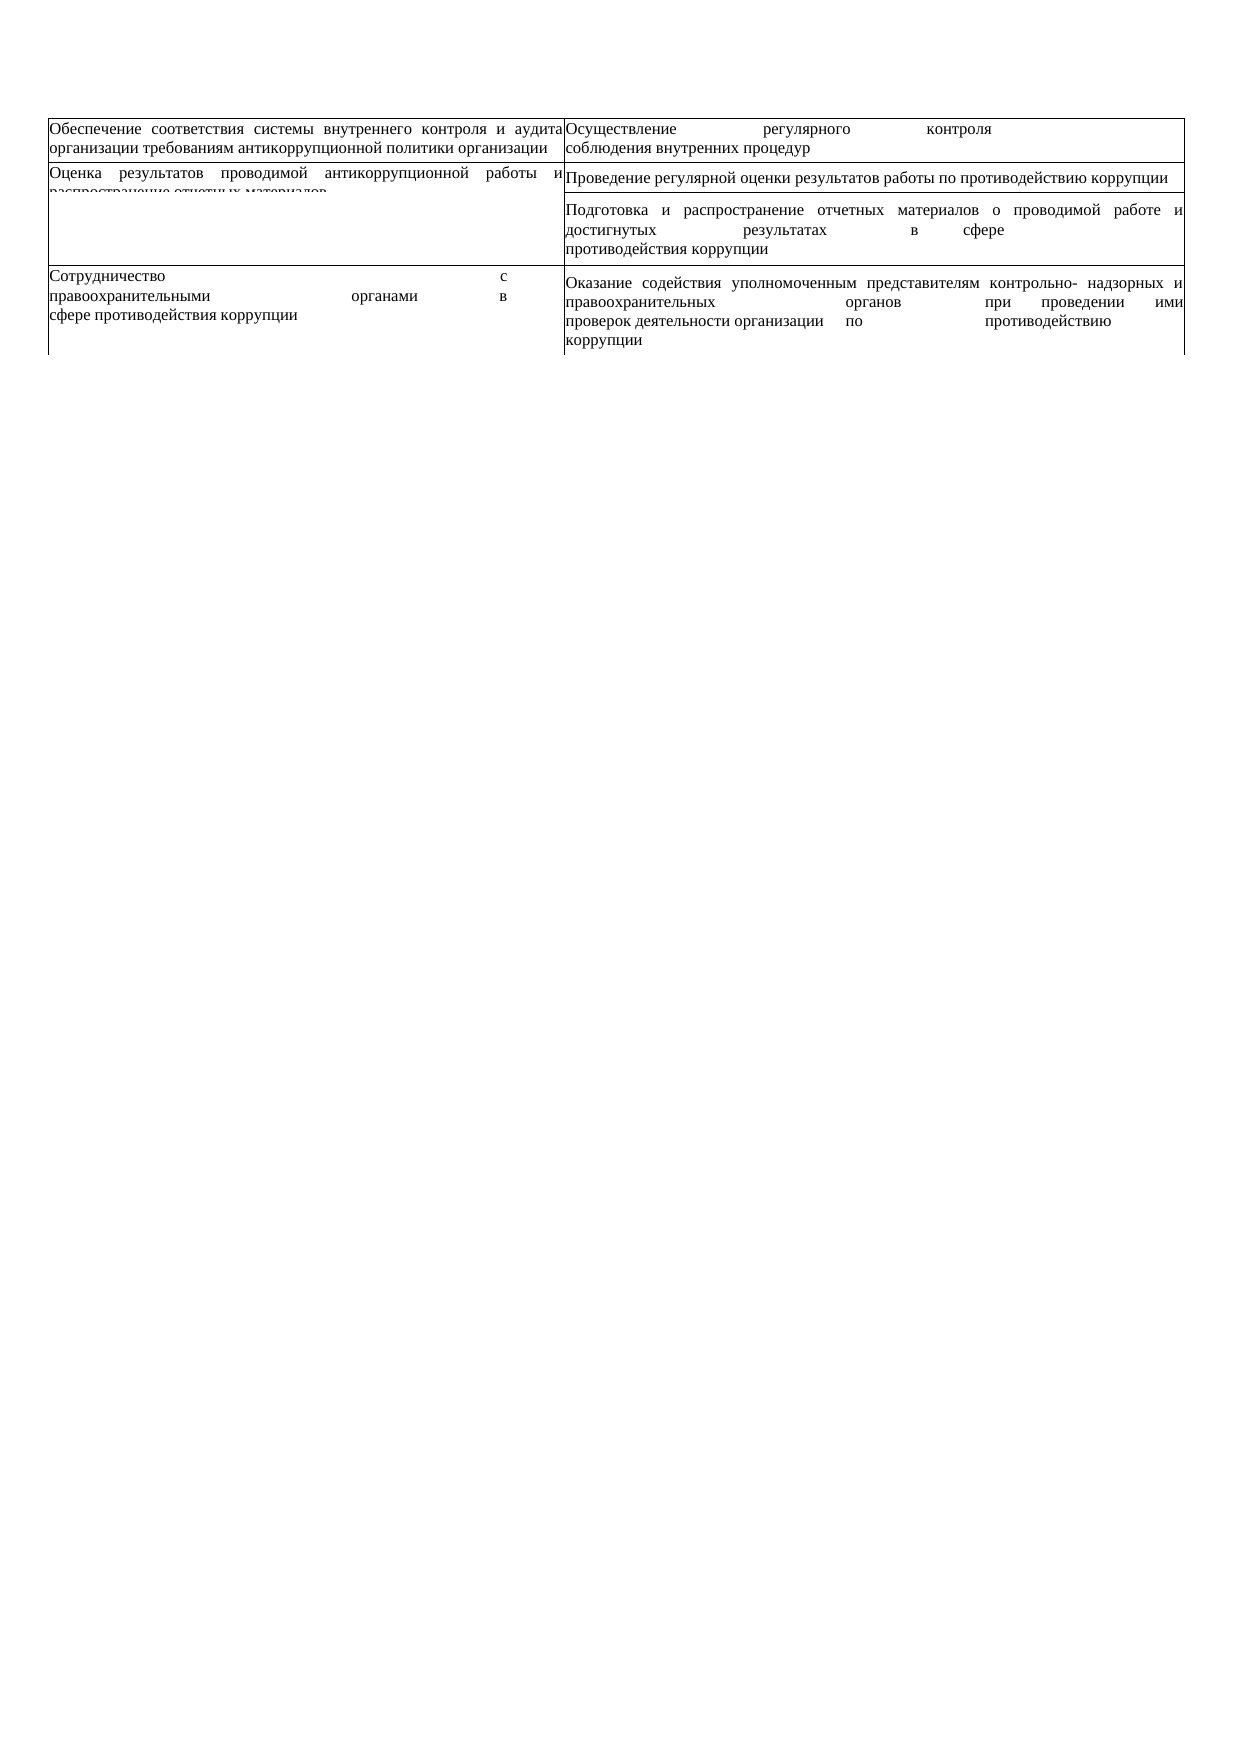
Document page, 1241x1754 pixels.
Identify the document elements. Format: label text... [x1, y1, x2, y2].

table_cell Осуществление регулярного контроля соблюдения внутренних процедур [565, 119, 1184, 162]
table_cell Оказание содействия уполномоченным представителям контрольно- надзорных и правоохранительных органов при проведении ими проверок деятельности организации по противодействию коррупции [565, 266, 1184, 355]
table_cell Обеспечение соответствия системы внутреннего контроля и аудита организации требованиям антикоррупционной политики организации [49, 119, 564, 162]
table_cell Сотрудничество с правоохранительными органами в сфере противодействия коррупции [49, 266, 564, 355]
table_cell Подготовка и распространение отчетных материалов о проводимой работе и достигнутых результатах в сфере противодействия коррупции [565, 193, 1184, 265]
table_cell Проведение регулярной оценки результатов работы по противодействию коррупции [565, 163, 1184, 192]
table_cell [49, 192, 564, 265]
table_cell Оценка результатов проводимой антикоррупционной работы и распространение отчетных материалов [49, 163, 564, 192]
